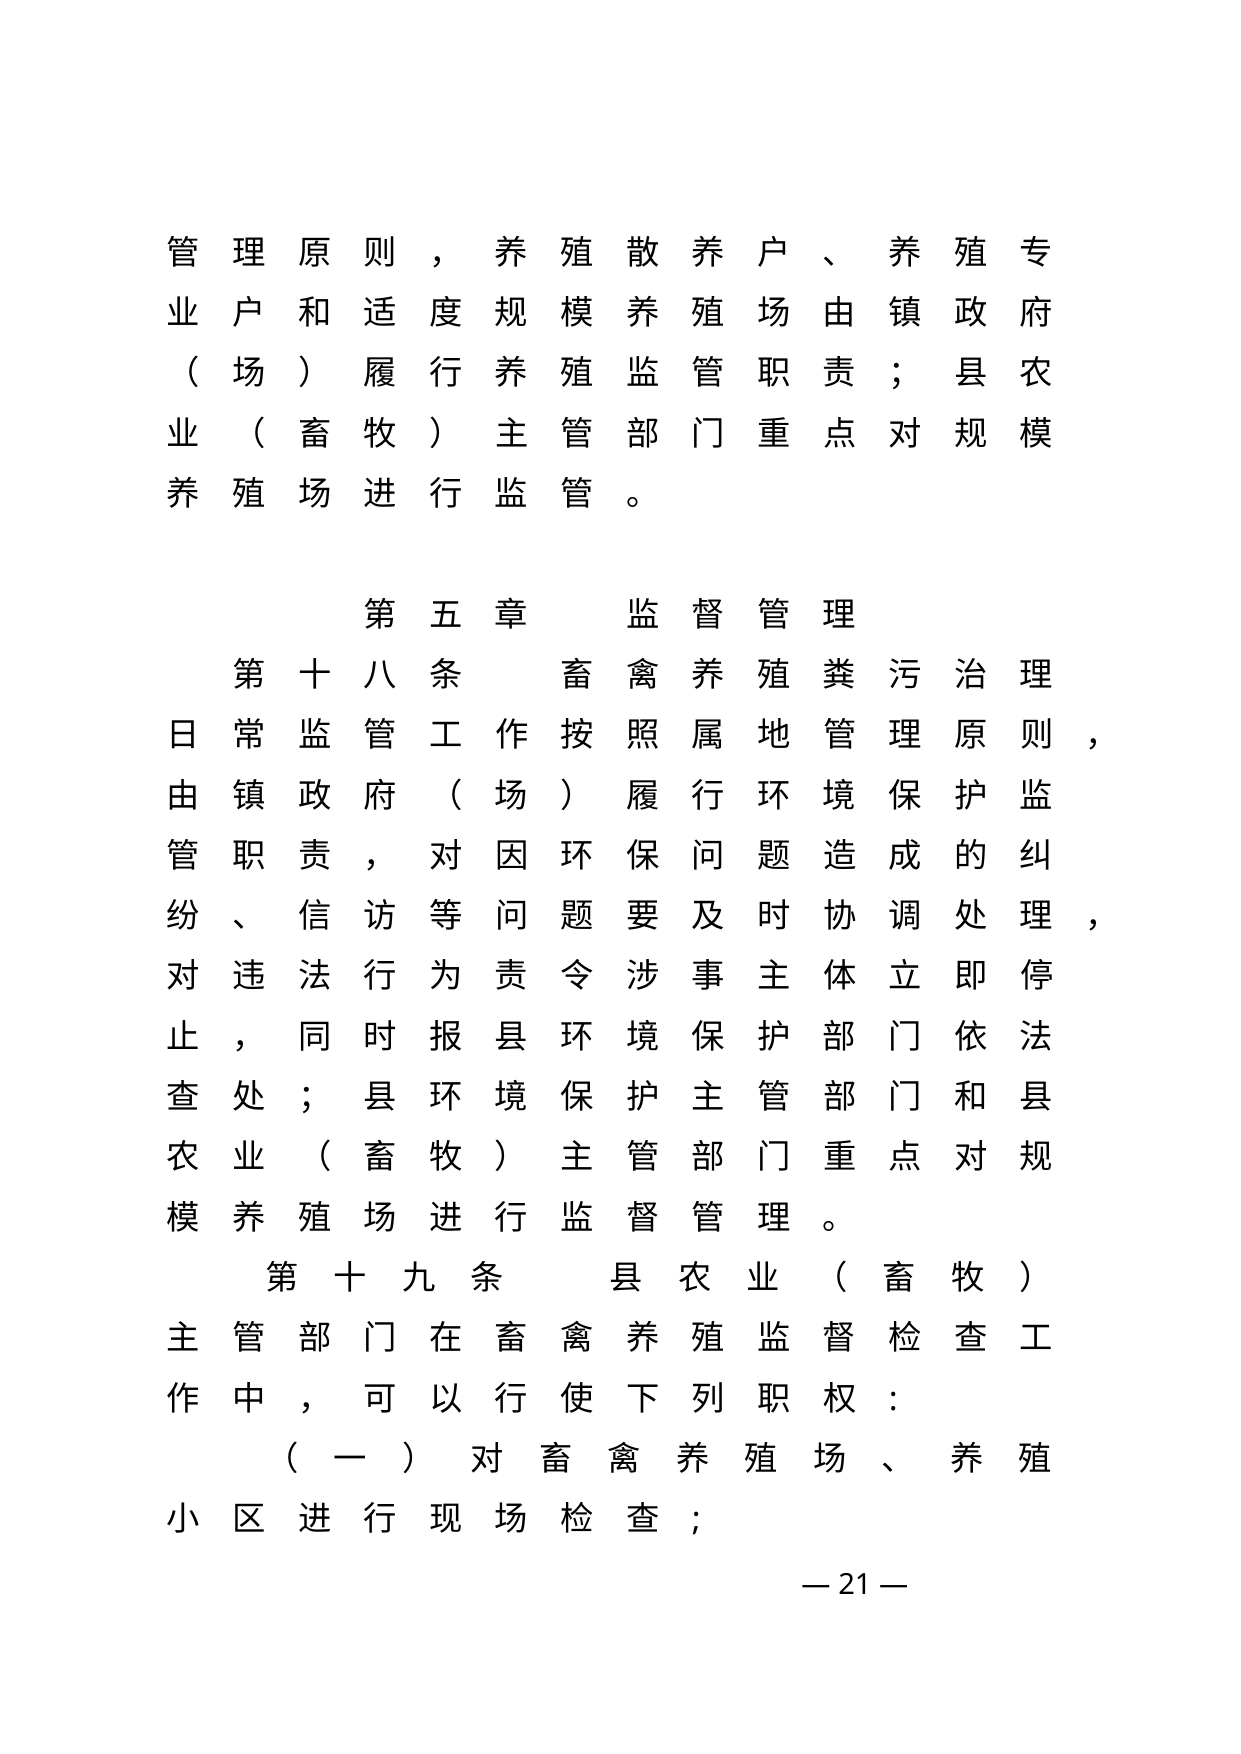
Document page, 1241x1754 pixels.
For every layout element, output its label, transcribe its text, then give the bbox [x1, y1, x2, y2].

text 第五章 监督管理 [167, 581, 1085, 642]
text 第十八条 畜禽养殖粪污治理日常监管工作按照属地管理原则，由镇政府（场）履行环境保护监管职责，对因环保问题造成的纠纷、信访等问题要及时协调处理，对违法行为责令涉事主体立即停止，同时报县环境保护部门依法查处；县环境保护主管部门和县农业（畜牧）主管部门重点对规模养殖场进行监督管理。 [167, 642, 1085, 1245]
text 第十九条 县农业（畜牧）主管部门在畜禽养殖监督检查工作中，可以行使下列职权: [167, 1245, 1085, 1426]
text （一）对畜禽养殖场、养殖小区进行现场检查; [167, 1426, 1085, 1546]
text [167, 219, 1085, 521]
